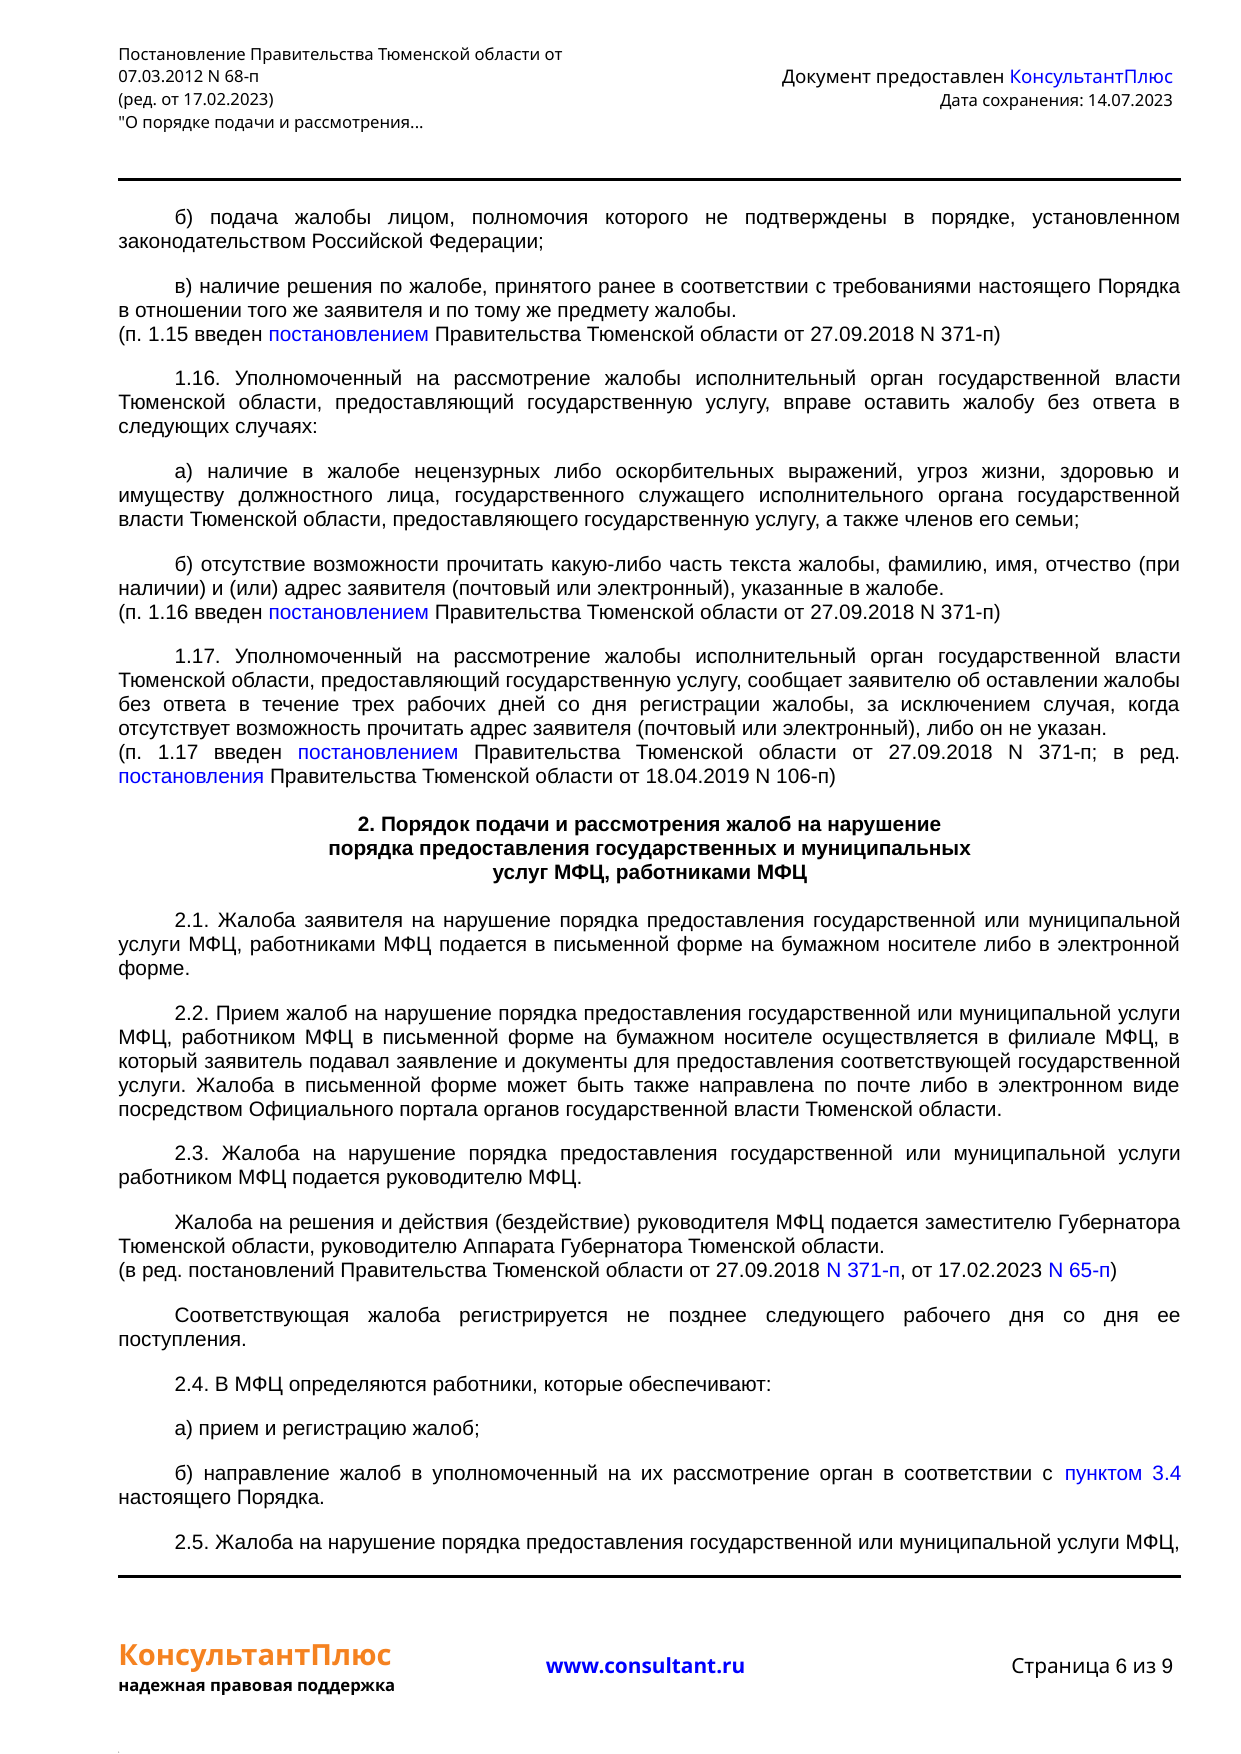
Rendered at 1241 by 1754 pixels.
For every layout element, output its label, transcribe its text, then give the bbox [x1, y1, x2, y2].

text а) наличие в жалобе нецензурных либо оскорбительных выражений, угроз жизни, здоровью и имуществу должностного лица, государственного служащего исполнительного органа государственной власти Тюменской области, предоставляющего государственную услугу, а также членов его семьи; [118, 459, 1181, 531]
text (п. 1.16 введен постановлением Правительства Тюменской области от 27.09.2018 N 371-п) [118, 599, 1181, 623]
text (п. 1.15 введен постановлением Правительства Тюменской области от 27.09.2018 N 371-п) [118, 321, 1181, 345]
text 2.2. Прием жалоб на нарушение порядка предоставления государственной или муниципальной услуги МФЦ, работником МФЦ в письменной форме на бумажном носителе осуществляется в филиале МФЦ, в который заявитель подавал заявление и документы для предоставления соответствующей государственной услуги. Жалоба в письменной форме может быть также направлена по почте либо в электронном виде посредством Официального портала органов государственной власти Тюменской области. [118, 1001, 1181, 1120]
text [118, 1530, 1181, 1554]
text (в ред. постановлений Правительства Тюменской области от 27.09.2018 N 371-п, от 17.02.2023 N 65-п) [118, 1258, 1181, 1282]
text а) прием и регистрацию жалоб; [118, 1416, 1181, 1440]
text б) подача жалобы лицом, полномочия которого не подтверждены в порядке, установленном законодательством Российской Федерации; [118, 205, 1181, 253]
text (п. 1.17 введен постановлением Правительства Тюменской области от 27.09.2018 N 371-п; в ред. постановления Правительства Тюменской области от 18.04.2019 N 106-п) [118, 740, 1181, 788]
title порядка предоставления государственных и муниципальных [118, 836, 1181, 860]
text 2.1. Жалоба заявителя на нарушение порядка предоставления государственной или муниципальной услуги МФЦ, работниками МФЦ подается в письменной форме на бумажном носителе либо в электронной форме. [118, 908, 1181, 980]
text 1.16. Уполномоченный на рассмотрение жалобы исполнительный орган государственной власти Тюменской области, предоставляющий государственную услугу, вправе оставить жалобу без ответа в следующих случаях: [118, 366, 1181, 438]
title услуг МФЦ, работниками МФЦ [118, 860, 1181, 884]
text Жалоба на решения и действия (бездействие) руководителя МФЦ подается заместителю Губернатора Тюменской области, руководителю Аппарата Губернатора Тюменской области. [118, 1210, 1181, 1258]
text 1.17. Уполномоченный на рассмотрение жалобы исполнительный орган государственной власти Тюменской области, предоставляющий государственную услугу, сообщает заявителю об оставлении жалобы без ответа в течение трех рабочих дней со дня регистрации жалобы, за исключением случая, когда отсутствует возможность прочитать адрес заявителя (почтовый или электронный), либо он не указан. [118, 644, 1181, 740]
title 2. Порядок подачи и рассмотрения жалоб на нарушение [118, 812, 1181, 836]
text 2.4. В МФЦ определяются работники, которые обеспечивают: [118, 1371, 1181, 1395]
text б) отсутствие возможности прочитать какую-либо часть текста жалобы, фамилию, имя, отчество (при наличии) и (или) адрес заявителя (почтовый или электронный), указанные в жалобе. [118, 552, 1181, 599]
text б) направление жалоб в уполномоченный на их рассмотрение орган в соответствии с пунктом 3.4 настоящего Порядка. [118, 1461, 1181, 1509]
text 2.3. Жалоба на нарушение порядка предоставления государственной или муниципальной услуги работником МФЦ подается руководителю МФЦ. [118, 1141, 1181, 1189]
text в) наличие решения по жалобе, принятого ранее в соответствии с требованиями настоящего Порядка в отношении того же заявителя и по тому же предмету жалобы. [118, 273, 1181, 321]
text Соответствующая жалоба регистрируется не позднее следующего рабочего дня со дня ее поступления. [118, 1303, 1181, 1351]
